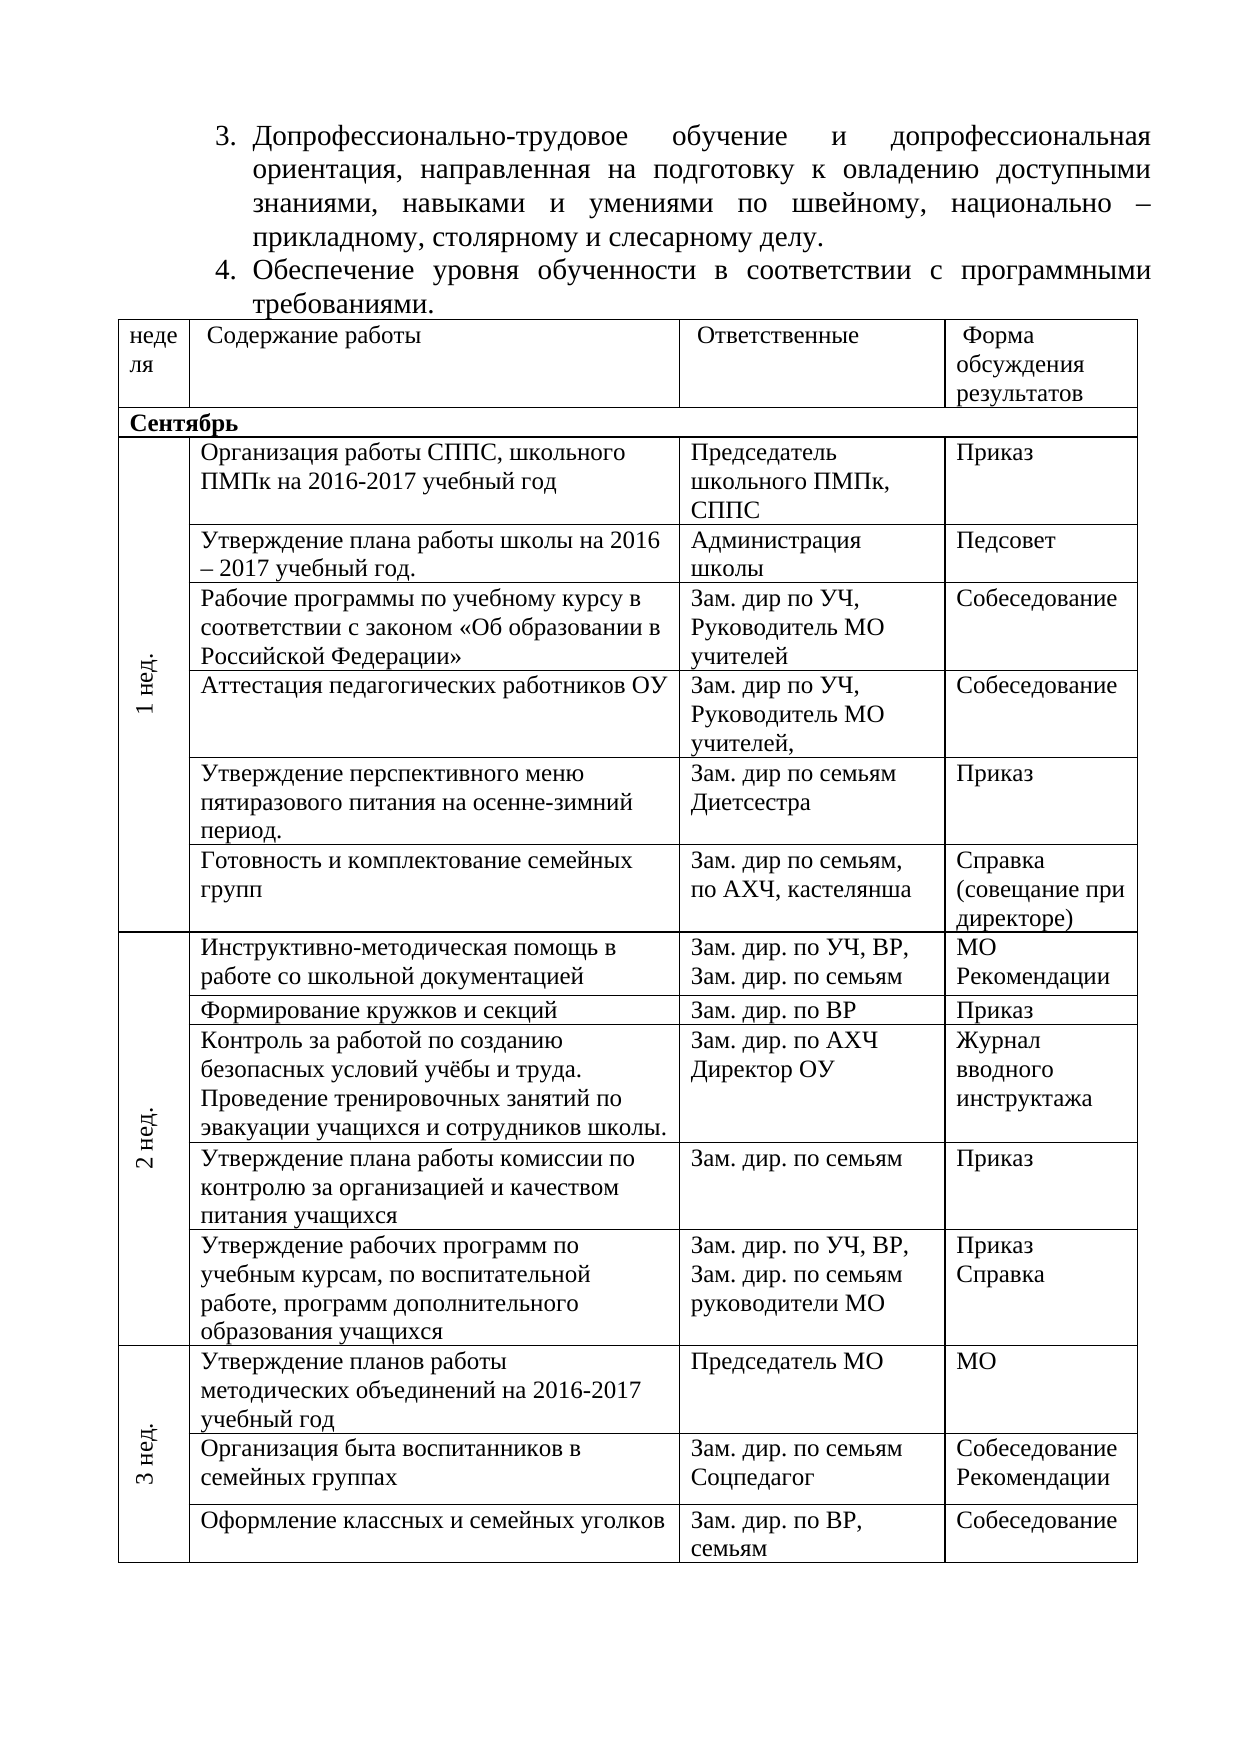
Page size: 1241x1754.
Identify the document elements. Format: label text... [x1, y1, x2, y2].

table_cell Председатель МО [680, 1346, 944, 1432]
table_cell Инструктивно-методическая помощь в работе со школьной документацией [190, 933, 679, 994]
table_cell Приказ [946, 996, 1137, 1024]
table_cell Собеседование Рекомендации [946, 1434, 1137, 1504]
table_cell 1 нед. [119, 438, 189, 931]
table_cell Зам. дир по семьям Диетсестра [680, 758, 944, 844]
table_cell Утверждение планов работы методических объединений на 2016-2017 учебный год [190, 1346, 679, 1432]
table_cell Собеседование [946, 1505, 1137, 1562]
table_cell Утверждение плана работы комиссии по контролю за организацией и качеством питания учащихся [190, 1143, 679, 1229]
table_cell Справка (совещание при директоре) [946, 845, 1137, 931]
table_cell Собеседование [946, 583, 1137, 669]
table_cell Администрация школы [680, 525, 944, 582]
table_cell Собеседование [946, 671, 1137, 757]
table_cell Утверждение рабочих программ по учебным курсам, по воспитательной работе, программ дополнительного образования учащихся [190, 1230, 679, 1345]
table_cell Зам. дир. по УЧ, ВР, Зам. дир. по семьям руководители МО [680, 1230, 944, 1345]
table_cell Зам. дир. по УЧ, ВР, Зам. дир. по семьям [680, 933, 944, 994]
table_cell МО Рекомендации [946, 933, 1137, 994]
table_cell Председатель школьного ПМПк, СППС [680, 438, 944, 524]
table_cell 2 нед. [119, 933, 189, 1345]
list Допрофессионально-трудовое обучение и допрофессиональная ориентация, направленная на подготовку к овладению доступными знаниями, навыками и умениями по швейному, национально – прикладному, столярному и слесарному делу. [215, 118, 1152, 252]
table_cell Педсовет [946, 525, 1137, 582]
table_cell Организация быта воспитанников в семейных группах [190, 1434, 679, 1504]
table_header Содержание работы [190, 320, 679, 407]
table_cell Зам. дир по УЧ, Руководитель МО учителей [680, 583, 944, 669]
table_cell Аттестация педагогических работников ОУ [190, 671, 679, 757]
list Обеспечение уровня обученности в соответствии с программными требованиями. [215, 252, 1152, 319]
table_cell Приказ Справка [946, 1230, 1137, 1345]
table_header Форма обсуждения результатов [946, 320, 1137, 407]
table_cell Организация работы СППС, школьного ПМПк на 2016-2017 учебный год [190, 438, 679, 524]
table_cell Готовность и комплектование семейных групп [190, 845, 679, 931]
table_cell 3 нед. [119, 1346, 189, 1562]
table_cell Приказ [946, 1143, 1137, 1229]
table_cell Утверждение перспективного меню пятиразового питания на осенне-зимний период. [190, 758, 679, 844]
table_cell Зам. дир. по ВР [680, 996, 944, 1024]
table_cell Зам. дир. по семьям Соцпедагог [680, 1434, 944, 1504]
table_cell Рабочие программы по учебному курсу в соответствии с законом «Об образовании в Российской Федерации» [190, 583, 679, 669]
table_cell Приказ [946, 758, 1137, 844]
table_cell Сентябрь [119, 408, 1137, 436]
table_cell Журнал вводного инструктажа [946, 1025, 1137, 1142]
table_cell Утверждение плана работы школы на 2016 – 2017 учебный год. [190, 525, 679, 582]
table_header Ответственные [680, 320, 944, 407]
table_cell Зам. дир по семьям, по АХЧ, кастелянша [680, 845, 944, 931]
table_cell Формирование кружков и секций [190, 996, 679, 1024]
table_cell Зам. дир. по семьям [680, 1143, 944, 1229]
table_header неделя [119, 320, 189, 407]
table_cell Зам. дир. по ВР, семьям [680, 1505, 944, 1562]
table_cell Контроль за работой по созданию безопасных условий учёбы и труда. Проведение тренировочных занятий по эвакуации учащихся и сотрудников школы. [190, 1025, 679, 1142]
table_cell Зам. дир по УЧ, Руководитель МО учителей, [680, 671, 944, 757]
table_cell Оформление классных и семейных уголков [190, 1505, 679, 1562]
table_cell МО [946, 1346, 1137, 1432]
table_cell Зам. дир. по АХЧ Директор ОУ [680, 1025, 944, 1142]
table_cell Приказ [946, 438, 1137, 524]
